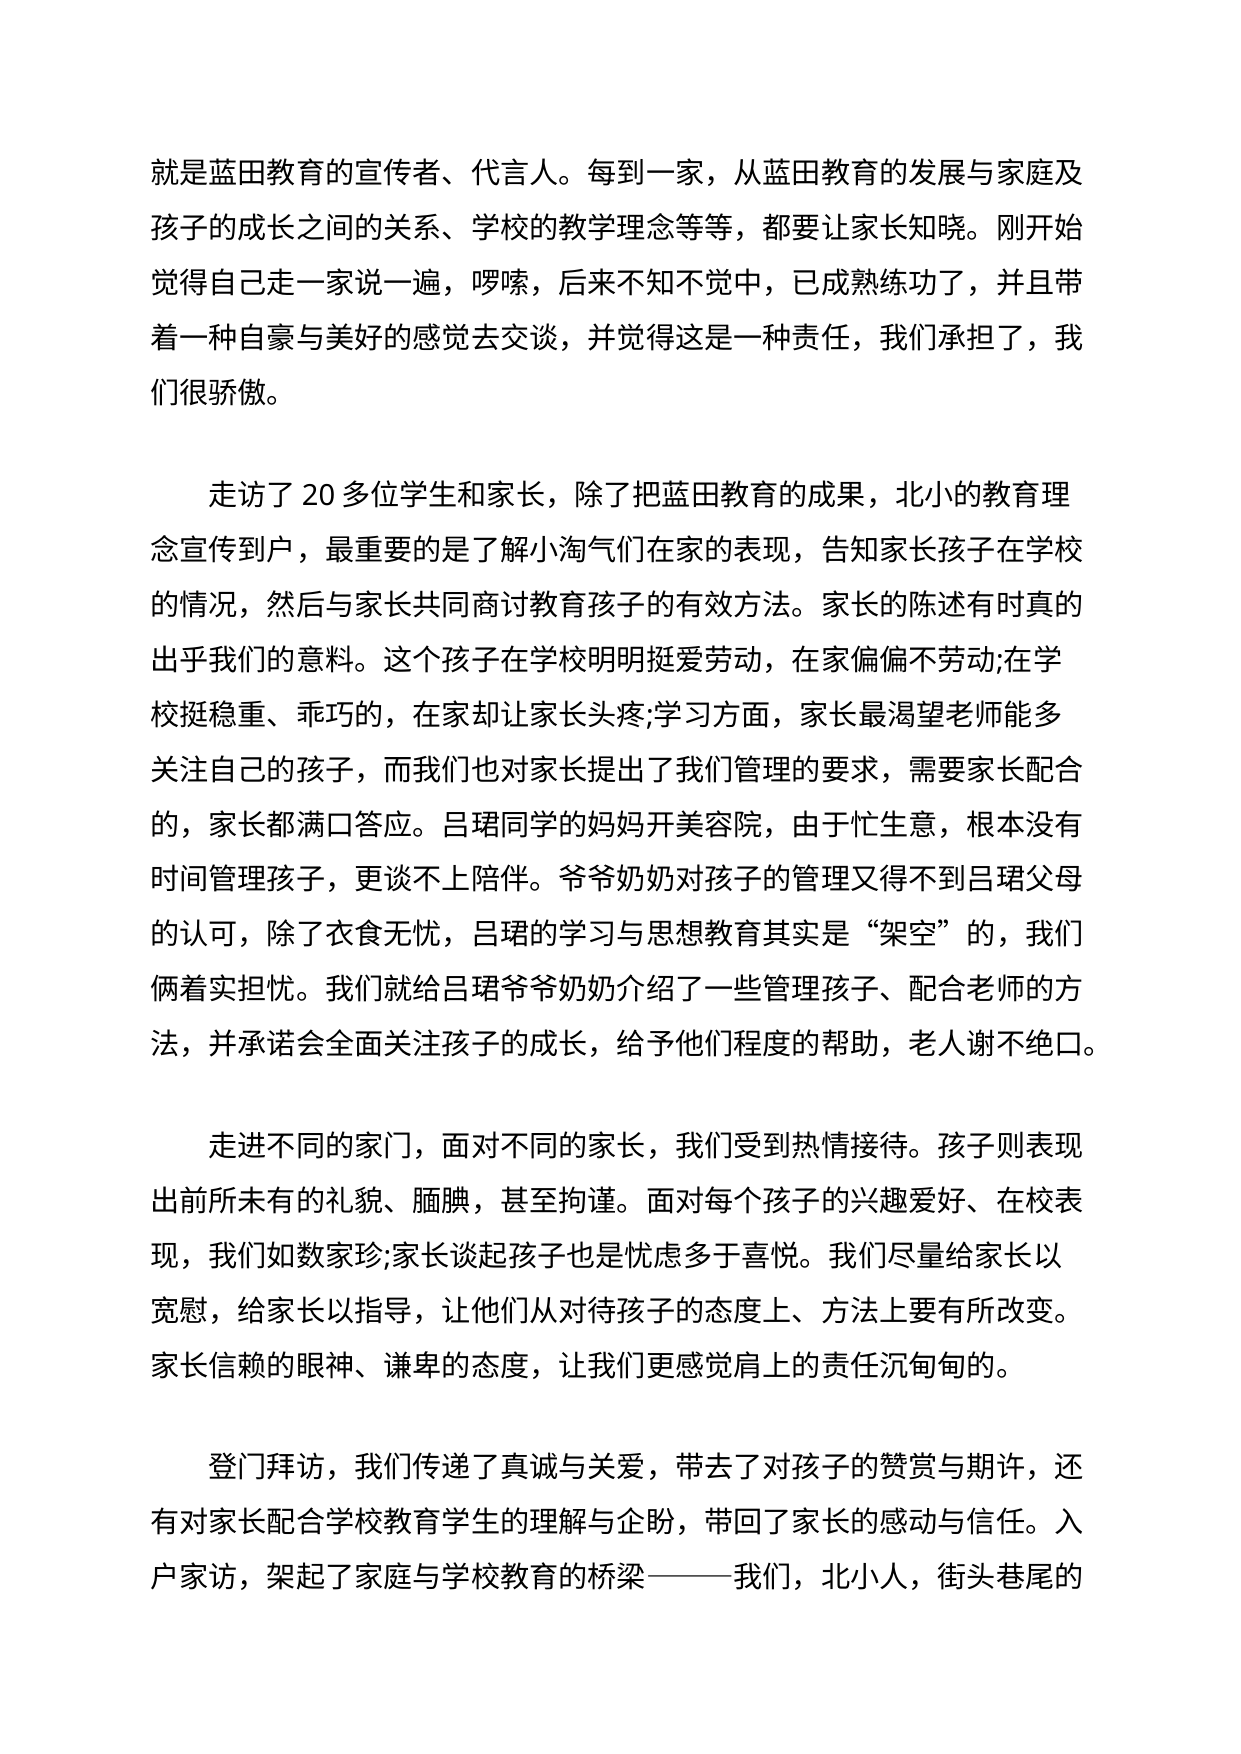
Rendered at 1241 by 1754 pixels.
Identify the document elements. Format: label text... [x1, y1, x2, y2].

text 走访了20多位学生和家长，除了把蓝田教育的成果，北小的教育理念宣传到户，最重要的是了解小淘气们在家的表现，告知家长孩子在学校的情况，然后与家长共同商讨教育孩子的有效方法。家长的陈述有时真的出乎我们的意料。这个孩子在学校明明挺爱劳动，在家偏偏不劳动;在学校挺稳重、乖巧的，在家却让家长头疼;学习方面，家长最渴望老师能多关注自己的孩子，而我们也对家长提出了我们管理的要求，需要家长配合的，家长都满口答应。吕珺同学的妈妈开美容院，由于忙生意，根本没有时间管理孩子，更谈不上陪伴。爷爷奶奶对孩子的管理又得不到吕珺父母的认可，除了衣食无忧，吕珺的学习与思想教育其实是“架空”的，我们俩着实担忧。我们就给吕珺爷爷奶奶介绍了一些管理孩子、配合老师的方法，并承诺会全面关注孩子的成长，给予他们程度的帮助，老人谢不绝口。 [150, 471, 1090, 1063]
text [150, 150, 1090, 412]
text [150, 1444, 1090, 1596]
text 走进不同的家门，面对不同的家长，我们受到热情接待。孩子则表现出前所未有的礼貌、腼腆，甚至拘谨。面对每个孩子的兴趣爱好、在校表现，我们如数家珍;家长谈起孩子也是忧虑多于喜悦。我们尽量给家长以宽慰，给家长以指导，让他们从对待孩子的态度上、方法上要有所改变。家长信赖的眼神、谦卑的态度，让我们更感觉肩上的责任沉甸甸的。 [150, 1122, 1090, 1384]
